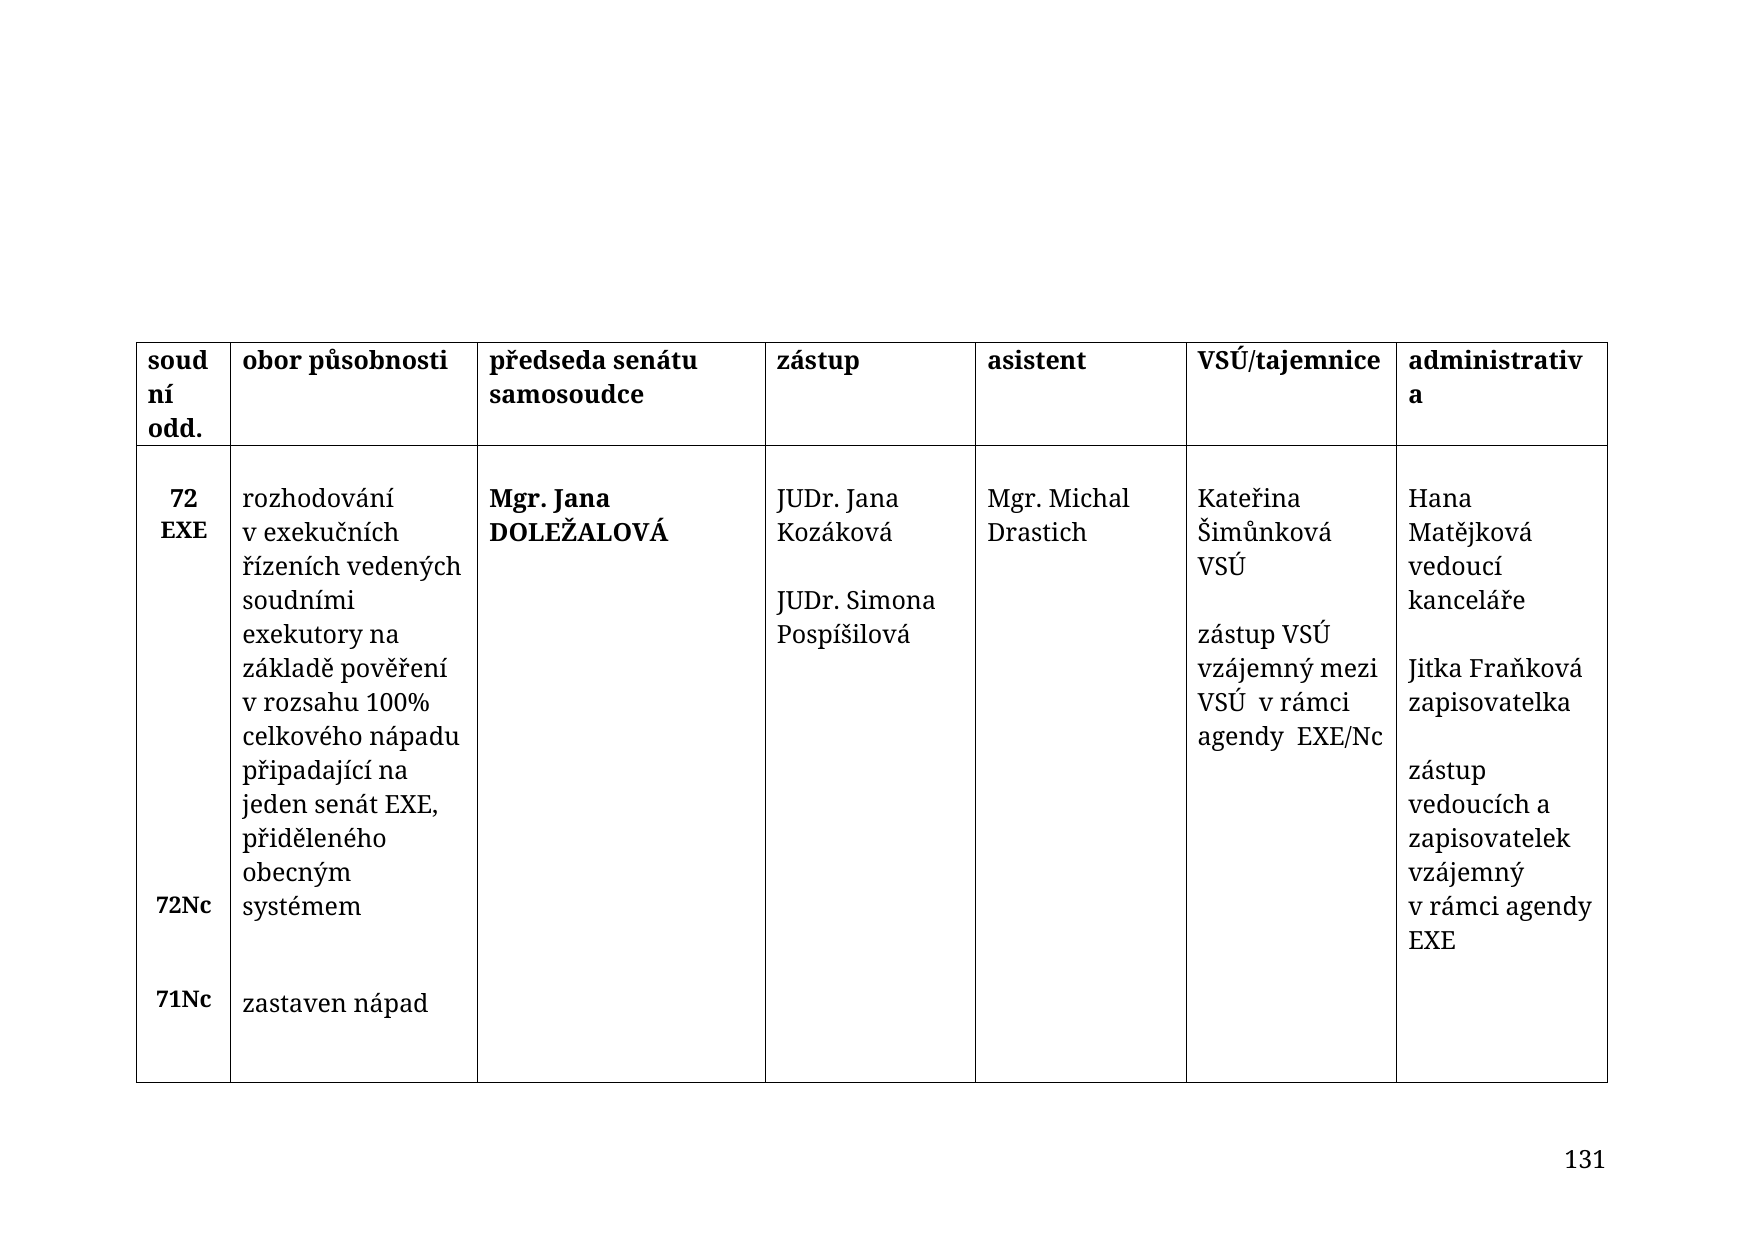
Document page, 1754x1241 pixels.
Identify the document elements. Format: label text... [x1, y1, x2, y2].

table_header asistent [976, 343, 1186, 445]
table_header administrativa [1397, 343, 1607, 445]
table_header obor působnosti [231, 343, 477, 445]
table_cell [478, 446, 765, 1082]
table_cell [1397, 446, 1607, 1082]
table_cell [976, 446, 1186, 1082]
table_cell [137, 446, 230, 1082]
table_header zástup [766, 343, 975, 445]
table_header soudní odd. [137, 343, 230, 445]
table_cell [766, 446, 975, 1082]
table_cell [1187, 446, 1396, 1082]
table_header VSÚ/tajemnice [1187, 343, 1396, 445]
table_header předseda senátu samosoudce [478, 343, 765, 445]
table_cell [231, 446, 477, 1082]
